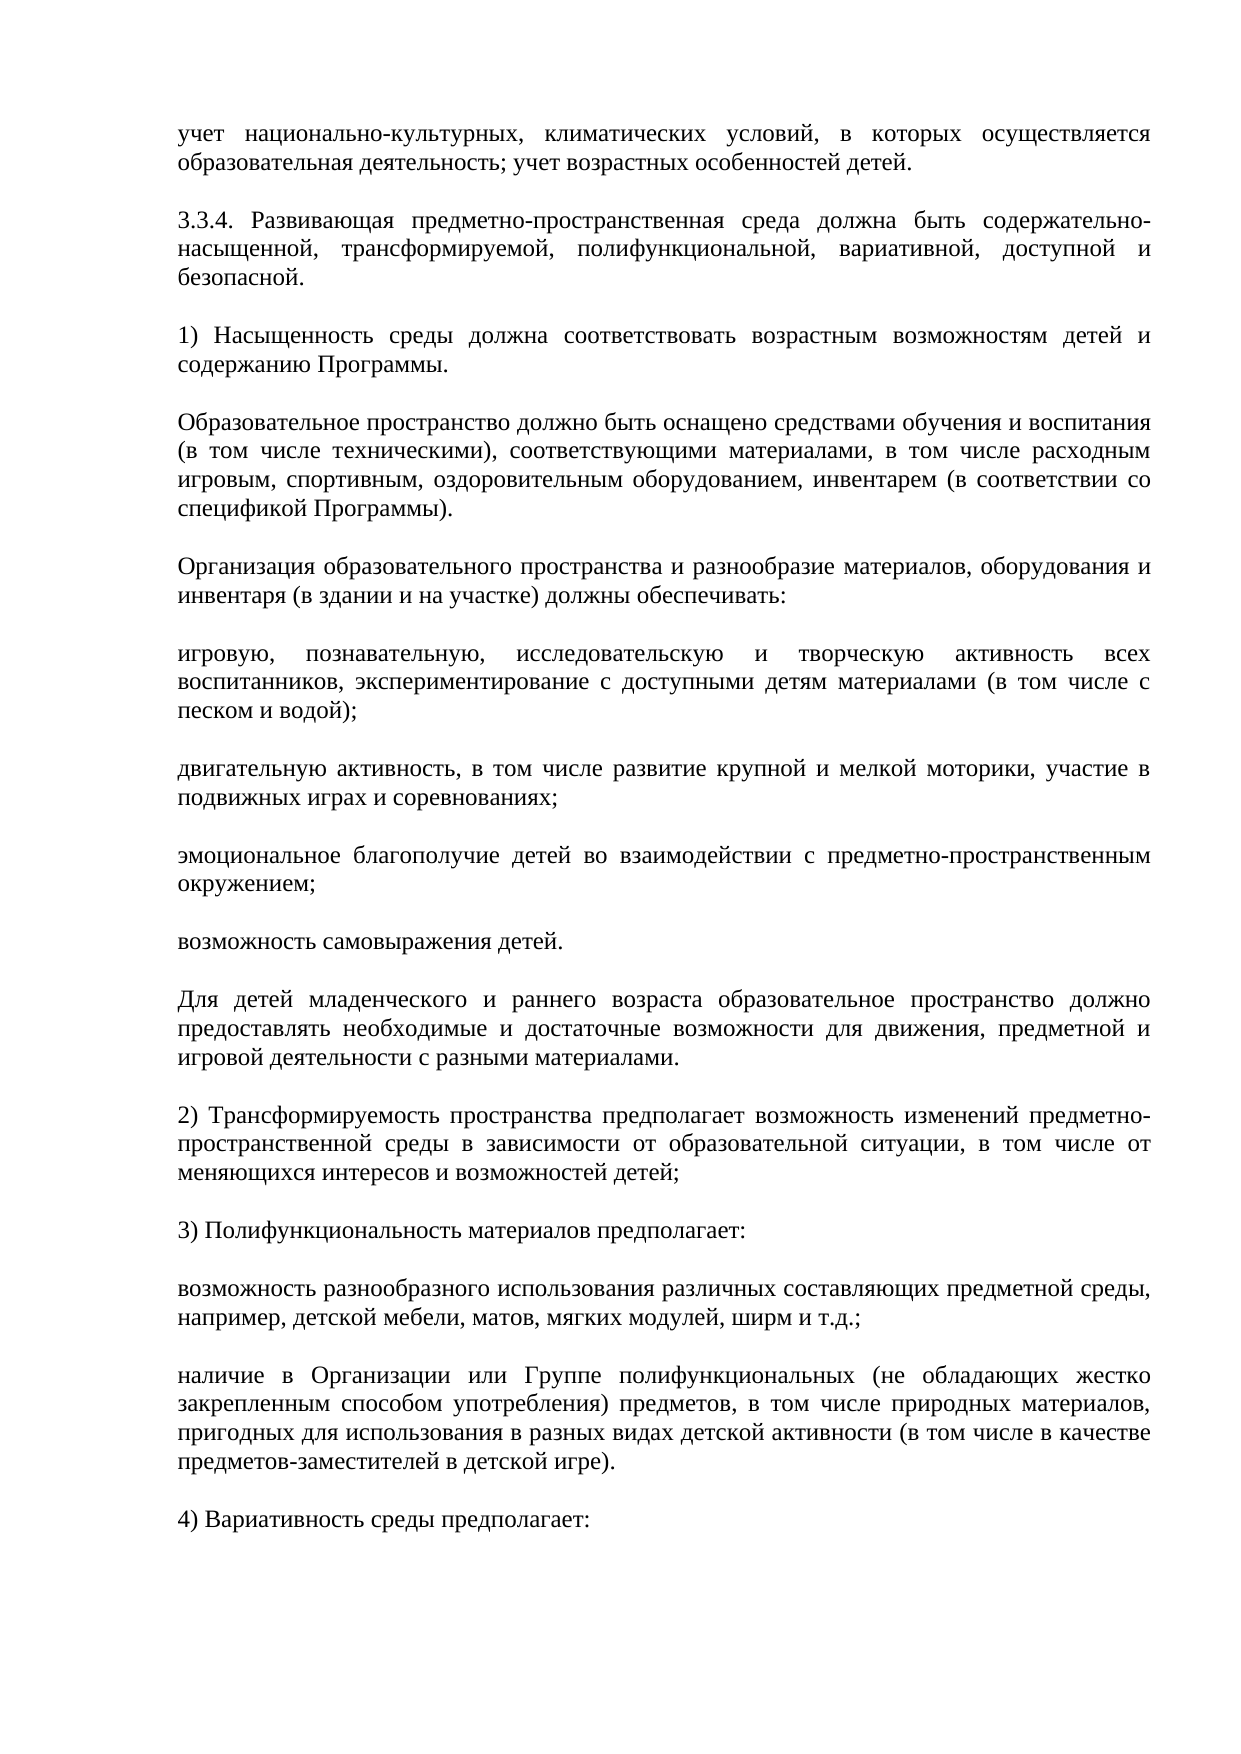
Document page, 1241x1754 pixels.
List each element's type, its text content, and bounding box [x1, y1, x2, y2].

text возможность самовыражения детей. [177, 926, 1152, 955]
text 2) Трансформируемость пространства предполагает возможность изменений предметно-пространственной среды в зависимости от образовательной ситуации, в том числе от меняющихся интересов и возможностей детей; [177, 1100, 1152, 1186]
text эмоциональное благополучие детей во взаимодействии с предметно-пространственным окружением; [177, 840, 1152, 897]
text Образовательное пространство должно быть оснащено средствами обучения и воспитания (в том числе техническими), соответствующими материалами, в том числе расходным игровым, спортивным, оздоровительным оборудованием, инвентарем (в соответствии со спецификой Программы). [177, 407, 1152, 522]
text Организация образовательного пространства и разнообразие материалов, оборудования и инвентаря (в здании и на участке) должны обеспечивать: [177, 551, 1152, 608]
text 1) Насыщенность среды должна соответствовать возрастным возможностям детей и содержанию Программы. [177, 320, 1152, 378]
text игровую, познавательную, исследовательскую и творческую активность всех воспитанников, экспериментирование с доступными детям материалами (в том числе с песком и водой); [177, 638, 1152, 724]
text двигательную активность, в том числе развитие крупной и мелкой моторики, участие в подвижных играх и соревнованиях; [177, 753, 1152, 811]
text Для детей младенческого и раннего возраста образовательное пространство должно предоставлять необходимые и достаточные возможности для движения, предметной и игровой деятельности с разными материалами. [177, 984, 1152, 1071]
text наличие в Организации или Группе полифункциональных (не обладающих жестко закрепленным способом употребления) предметов, в том числе природных материалов, пригодных для использования в разных видах детской активности (в том числе в качестве предметов-заместителей в детской игре). [177, 1360, 1152, 1475]
text 3) Полифункциональность материалов предполагает: [177, 1215, 1152, 1244]
text возможность разнообразного использования различных составляющих предметной среды, например, детской мебели, матов, мягких модулей, ширм и т.д.; [177, 1273, 1152, 1331]
text 4) Вариативность среды предполагает: [177, 1504, 1152, 1533]
text 3.3.4. Развивающая предметно-пространственная среда должна быть содержательно-насыщенной, трансформируемой, полифункциональной, вариативной, доступной и безопасной. [177, 205, 1152, 291]
text учет национально-культурных, климатических условий, в которых осуществляется образовательная деятельность; учет возрастных особенностей детей. [177, 118, 1152, 176]
